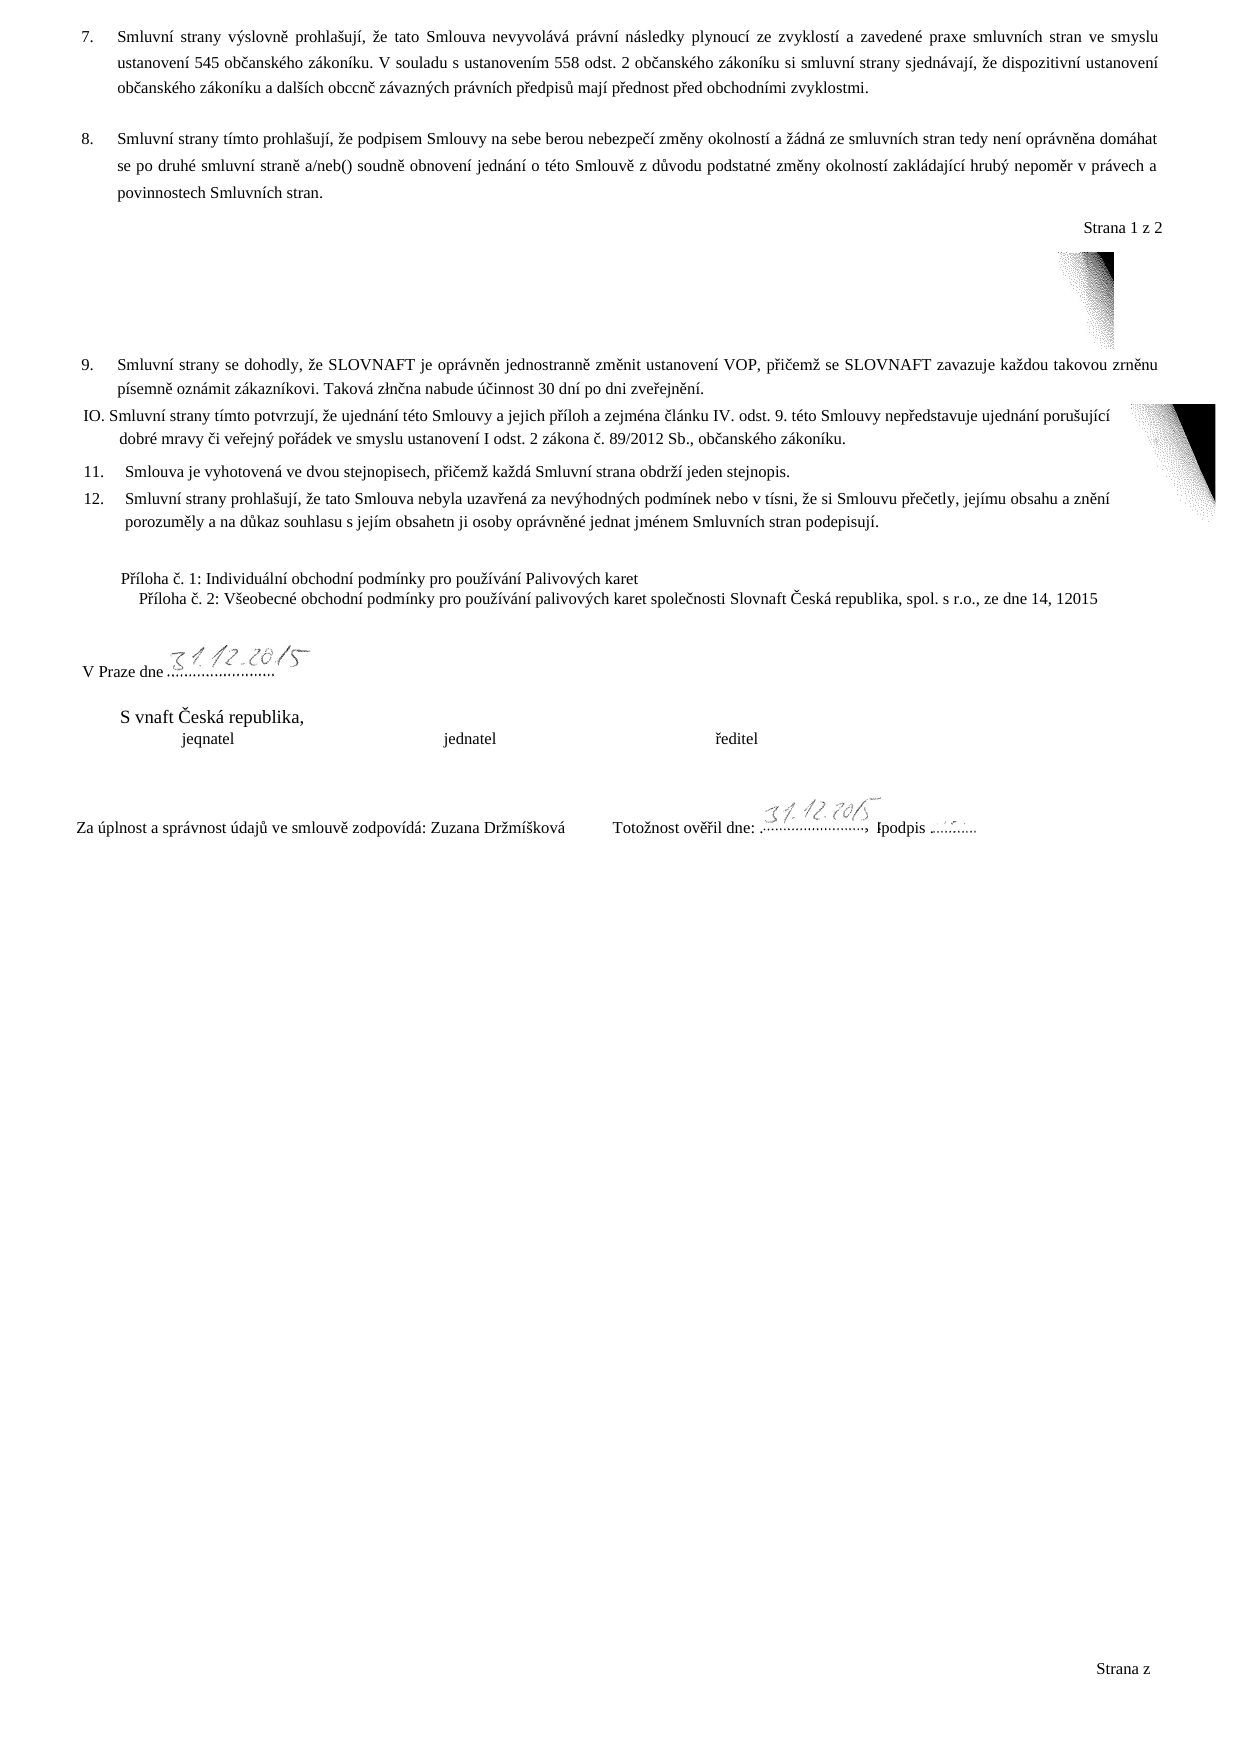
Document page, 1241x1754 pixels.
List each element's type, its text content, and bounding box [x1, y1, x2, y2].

picture [167, 645, 311, 677]
picture [1058, 252, 1114, 349]
list Smluvní strany výslovně prohlašují, že tato Smlouva nevyvolává právní následky plynoucí ze zvyklostí a zavedené praxe smluvních stran ve smyslu ustanovení 545 občanského zákoníku. V souladu s ustanovením 558 odst. 2 občanského zákoníku si smluvní strany sjednávají, že dispozitivní ustanovení občanského zákoníku a dalších obccnč závazných právních předpisů mají přednost před obchodními zvyklostmi. [81, 27, 1159, 97]
text S vnaft Česká republika, [120, 706, 1161, 728]
text Za úplnost a správnost údajů ve smlouvě zodpovídá: Zuzana Držmíšková Totožnost ověřil dne: .podpis . [56, 802, 1161, 841]
list Smluvní strany se dohodly, že SLOVNAFT je oprávněn jednostranně změnit ustanovení VOP, přičemž se SLOVNAFT zavazuje každou takovou zrněnu písemně oznámit zákazníkovi. Taková złnčna nabude účinnost 30 dní po dni zveřejnění. [81, 354, 1159, 398]
list Smluvní strany tímto prohlašují, že podpisem Smlouvy na sebe berou nebezpečí změny okolností a žádná ze smluvních stran tedy není oprávněna domáhat se po druhé smluvní straně a/neb() soudně obnovení jednání o této Smlouvě z důvodu podstatné změny okolností zakládající hrubý nepoměr v právech a povinnostech Smluvních stran. [81, 128, 1159, 202]
subtitle Příloha č. 2: Všeobecné obchodní podmínky pro používání palivových karet společnosti Slovnaft Česká republika, spol. s r.o., ze dne 14, 12015 [76, 589, 1161, 608]
text Příloha č. 1: Individuální obchodní podmínky pro používání Palivových karet [121, 569, 1159, 588]
picture [763, 797, 881, 833]
list Smluvní strany prohlašují, že tato Smlouva nebyla uzavřená za nevýhodných podmínek nebo v tísni, že si Smlouvu přečetly, jejímu obsahu a znění porozuměly a na důkaz souhlasu s jejím obsahetn ji osoby oprávněné jednat jménem Smluvních stran podepisují. [83, 489, 1159, 531]
list Smlouva je vyhotovená ve dvou stejnopisech, přičemž každá Smluvní strana obdrží jeden stejnopis. [83, 463, 1131, 482]
text IO. Smluvní strany tímto potvrzují, že ujednání této Smlouvy a jejich příloh a zejména článku IV. odst. 9. této Smlouvy nepředstavuje ujednání porušující dobré mravy či veřejný pořádek ve smyslu ustanovení I odst. 2 zákona č. 89/2012 Sb., občanského zákoníku. [83, 406, 1131, 448]
picture [933, 821, 976, 833]
text V Praze dne [82, 649, 1118, 684]
text jeqnatel jednatel ředitel [56, 729, 1161, 748]
picture [1131, 404, 1216, 522]
text Strana 1 z 2 [56, 218, 1162, 237]
